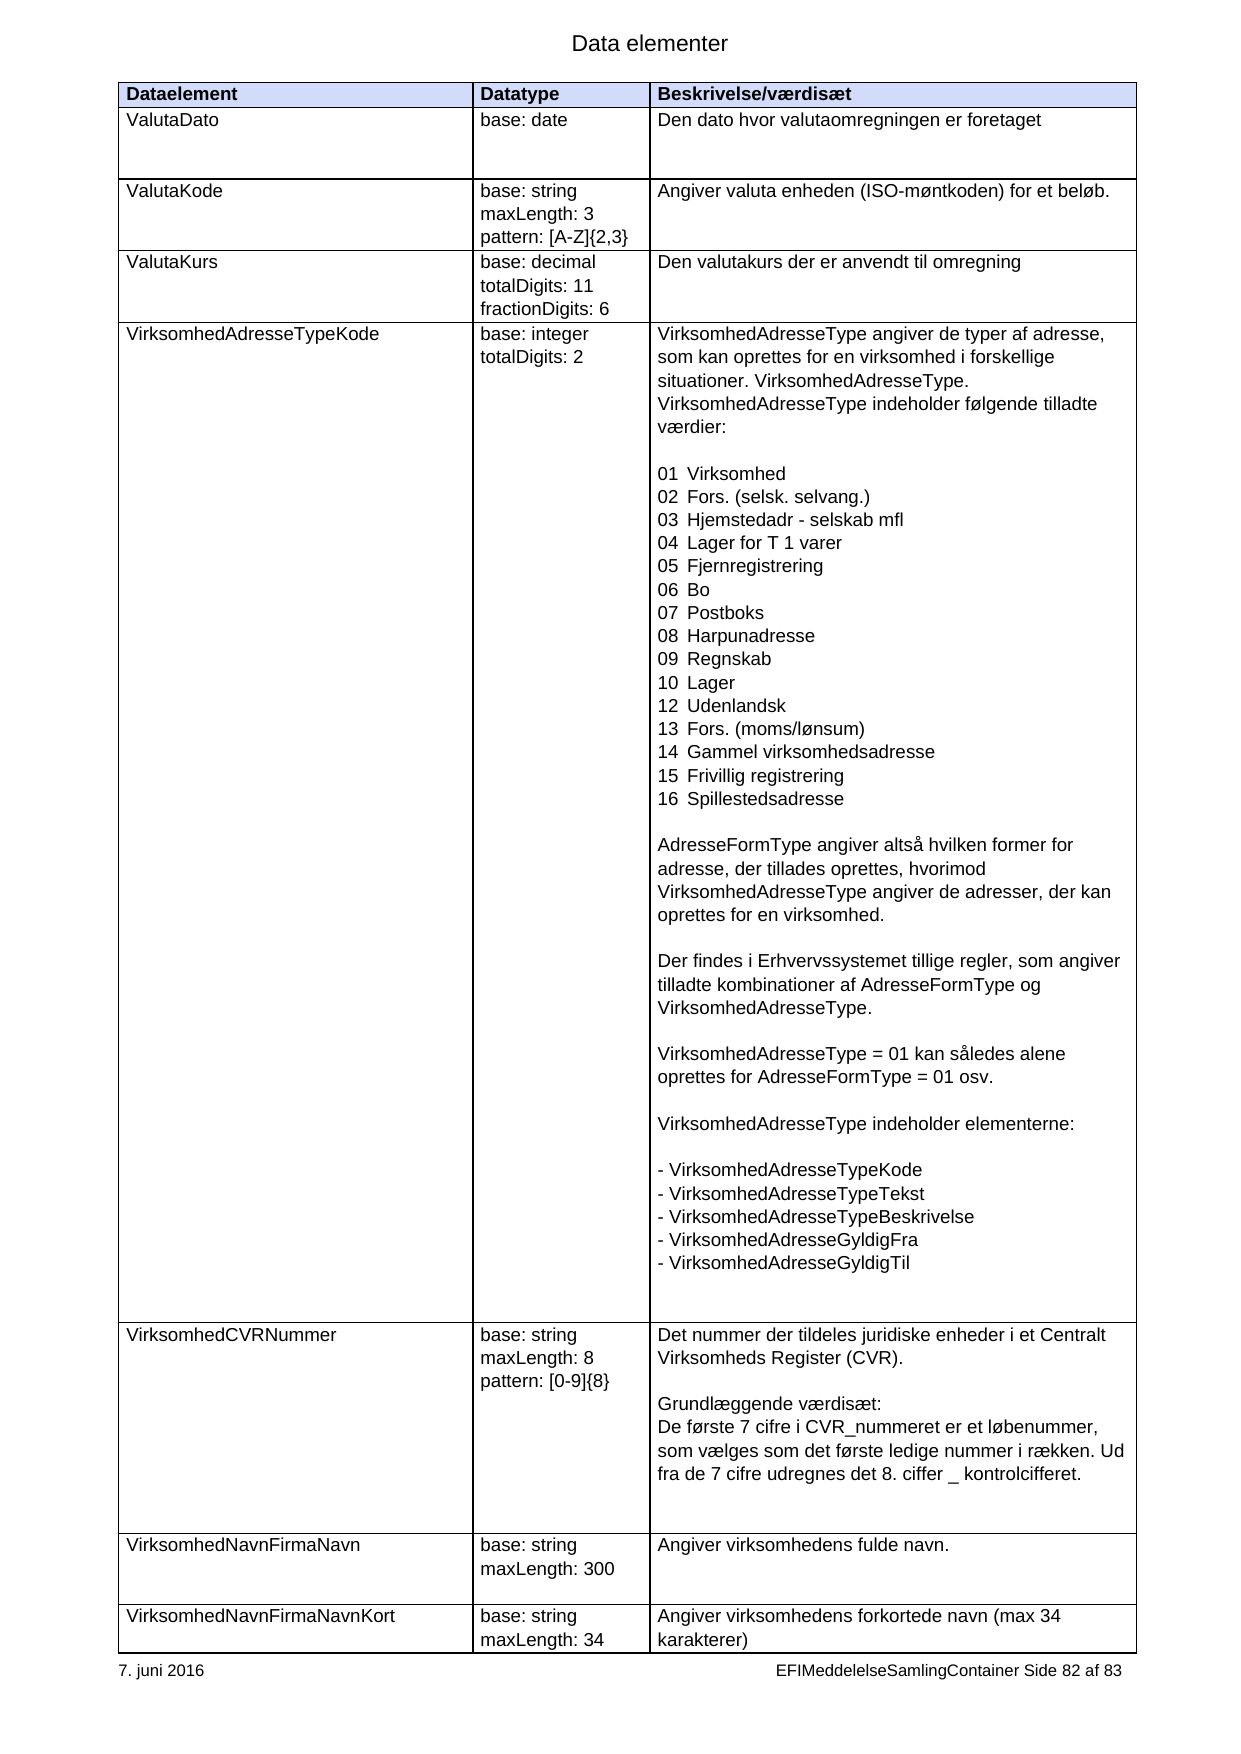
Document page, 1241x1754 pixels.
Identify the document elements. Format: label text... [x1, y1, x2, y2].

table_cell base: integer totalDigits: 2 [474, 323, 649, 1322]
table_cell VirksomhedNavnFirmaNavn [119, 1534, 472, 1604]
table_cell base: string maxLength: 8 pattern: [0-9]{8} [474, 1323, 649, 1532]
table_cell Den dato hvor valutaomregningen er foretaget [651, 108, 1136, 178]
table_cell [119, 1605, 472, 1652]
table_cell base: string maxLength: 3 pattern: [A-Z]{2,3} [474, 180, 649, 250]
table_cell ValutaKurs [119, 251, 472, 321]
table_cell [651, 1605, 1136, 1652]
table_cell Det nummer der tildeles juridiske enheder i et Centralt Virksomheds Register (CVR). Grundlæggende værdisæt: De første 7 cifre i CVR_nummeret er et løbenummer, som vælges som det første ledige nummer i rækken. Ud fra de 7 cifre udregnes det 8. ciffer _ kontrolcifferet. [651, 1323, 1136, 1532]
table_cell base: string maxLength: 300 [474, 1534, 649, 1604]
table_cell ValutaDato [119, 108, 472, 178]
table_header Beskrivelse/værdisæt [651, 83, 1136, 107]
table_cell VirksomhedAdresseType angiver de typer af adresse, som kan oprettes for en virksomhed i forskellige situationer. VirksomhedAdresseType. VirksomhedAdresseType indeholder følgende tilladte værdier: 01 Virksomhed 02 Fors. (selsk. selvang.) 03 Hjemstedadr - selskab mfl 04 Lager for T 1 varer 05 Fjernregistrering 06 Bo 07 Postboks 08 Harpunadresse 09 Regnskab 10 Lager 12 Udenlandsk 13 Fors. (moms/lønsum) 14 Gammel virksomhedsadresse 15 Frivillig registrering 16 Spillestedsadresse AdresseFormType angiver altså hvilken former for adresse, der tillades oprettes, hvorimod VirksomhedAdresseType angiver de adresser, der kan oprettes for en virksomhed. Der findes i Erhvervssystemet tillige regler, som angiver tilladte kombinationer af AdresseFormType og VirksomhedAdresseType. VirksomhedAdresseType = 01 kan således alene oprettes for AdresseFormType = 01 osv. VirksomhedAdresseType indeholder elementerne: - VirksomhedAdresseTypeKode - VirksomhedAdresseTypeTekst - VirksomhedAdresseTypeBeskrivelse - VirksomhedAdresseGyldigFra - VirksomhedAdresseGyldigTil [651, 323, 1136, 1322]
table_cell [474, 1605, 649, 1652]
table_header Dataelement [119, 83, 472, 107]
table_cell VirksomhedAdresseTypeKode [119, 323, 472, 1322]
table_cell ValutaKode [119, 180, 472, 250]
table_cell Den valutakurs der er anvendt til omregning [651, 251, 1136, 321]
table_cell base: date [474, 108, 649, 178]
table_header Datatype [474, 83, 649, 107]
table_cell VirksomhedCVRNummer [119, 1323, 472, 1532]
table_cell Angiver valuta enheden (ISO-møntkoden) for et beløb. [651, 180, 1136, 250]
table_cell Angiver virksomhedens fulde navn. [651, 1534, 1136, 1604]
table_cell base: decimal totalDigits: 11 fractionDigits: 6 [474, 251, 649, 321]
